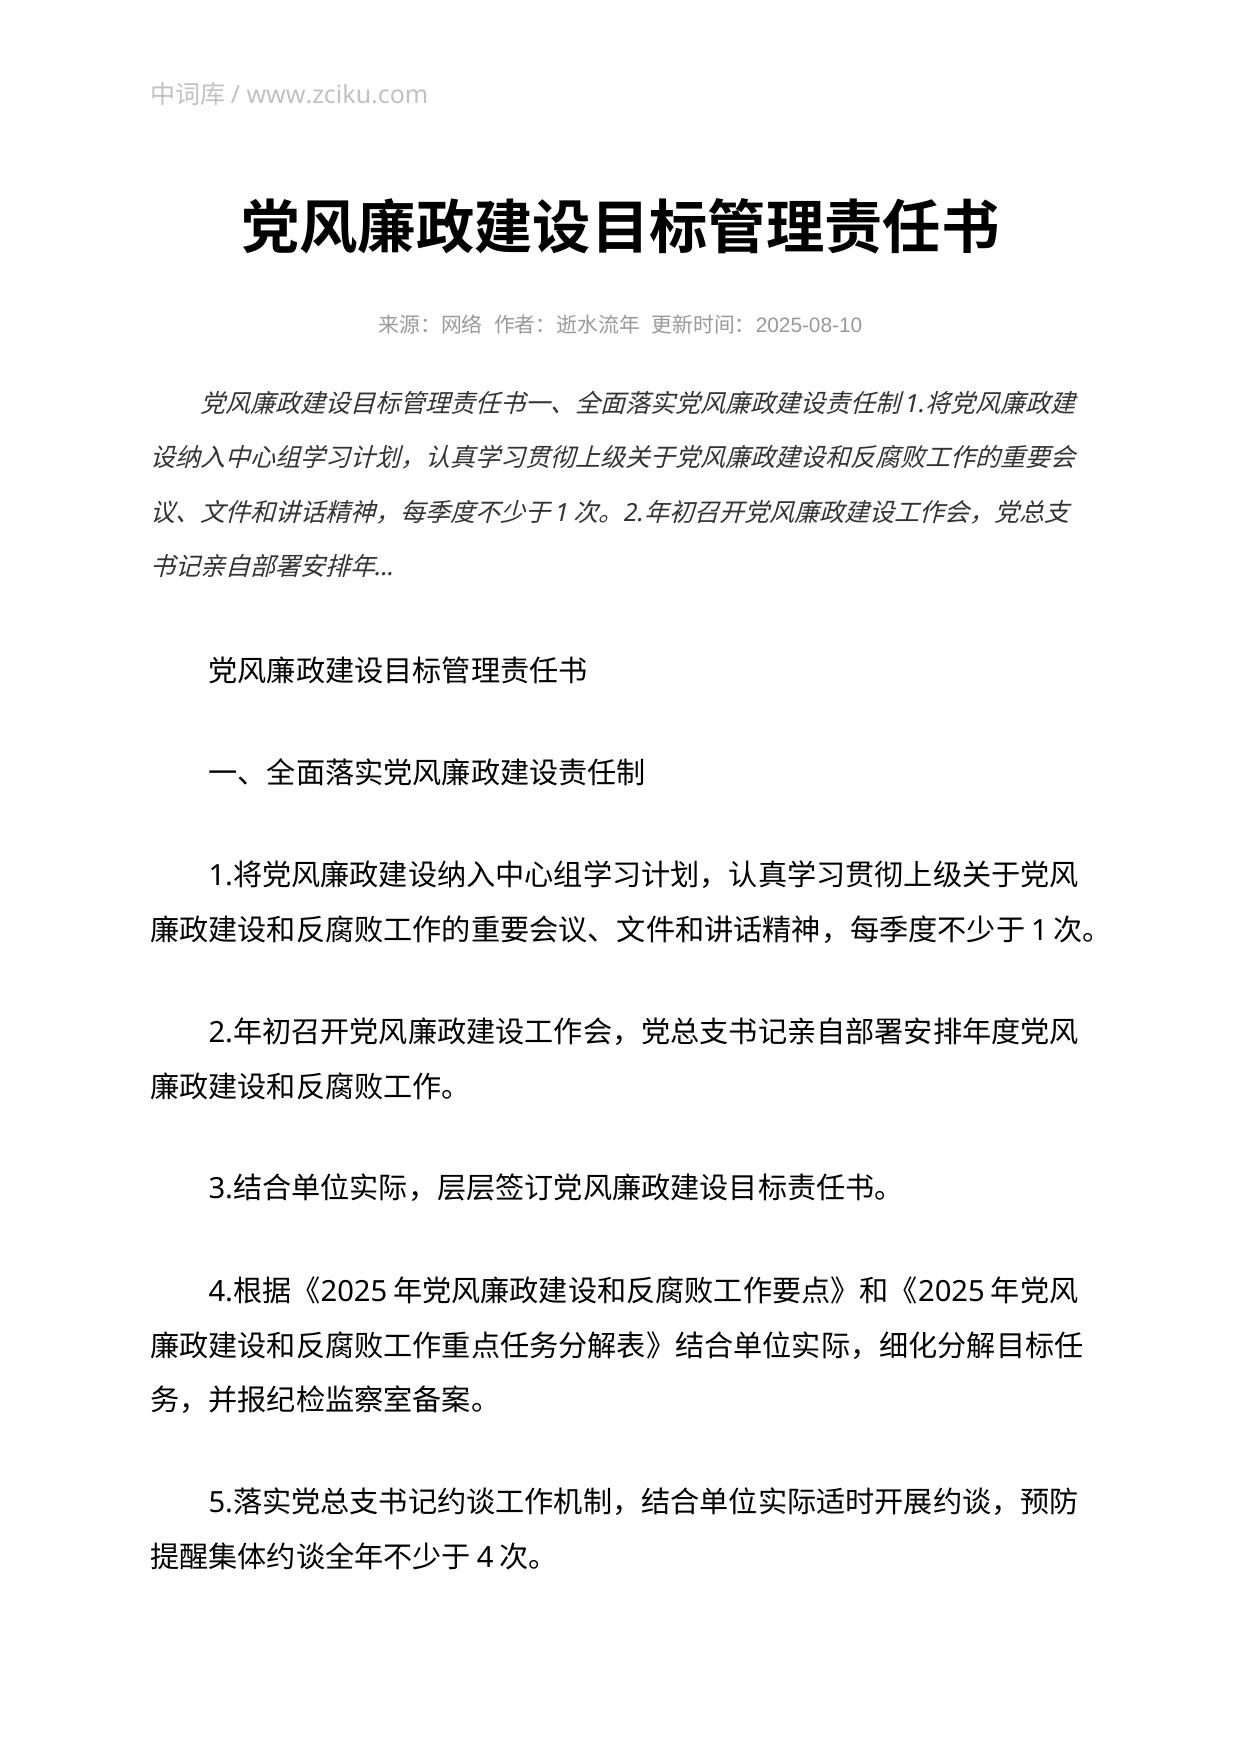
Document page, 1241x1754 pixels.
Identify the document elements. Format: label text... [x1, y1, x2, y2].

text 2.年初召开党风廉政建设工作会，党总支书记亲自部署安排年度党风廉政建设和反腐败工作。 [150, 1008, 1090, 1106]
subtitle 党风廉政建设目标管理责任书 [150, 181, 1090, 266]
text 党风廉政建设目标管理责任书 [150, 648, 1090, 690]
text 4.根据《2025年党风廉政建设和反腐败工作要点》和《2025年党风廉政建设和反腐败工作重点任务分解表》结合单位实际，细化分解目标任务，并报纪检监察室备案。 [150, 1267, 1090, 1419]
text 一、全面落实党风廉政建设责任制 [150, 749, 1090, 792]
text 党风廉政建设目标管理责任书一、全面落实党风廉政建设责任制1.将党风廉政建设纳入中心组学习计划，认真学习贯彻上级关于党风廉政建设和反腐败工作的重要会议、文件和讲话精神，每季度不少于1次。2.年初召开党风廉政建设工作会，党总支书记亲自部署安排年... [150, 383, 1090, 583]
text 3.结合单位实际，层层签订党风廉政建设目标责任书。 [150, 1165, 1090, 1207]
text 来源：网络 作者：逝水流年 更新时间：2025-08-10 [150, 313, 1090, 337]
text 1.将党风廉政建设纳入中心组学习计划，认真学习贯彻上级关于党风廉政建设和反腐败工作的重要会议、文件和讲话精神，每季度不少于1次。 [150, 851, 1090, 949]
text 5.落实党总支书记约谈工作机制，结合单位实际适时开展约谈，预防提醒集体约谈全年不少于4次。 [150, 1479, 1090, 1576]
